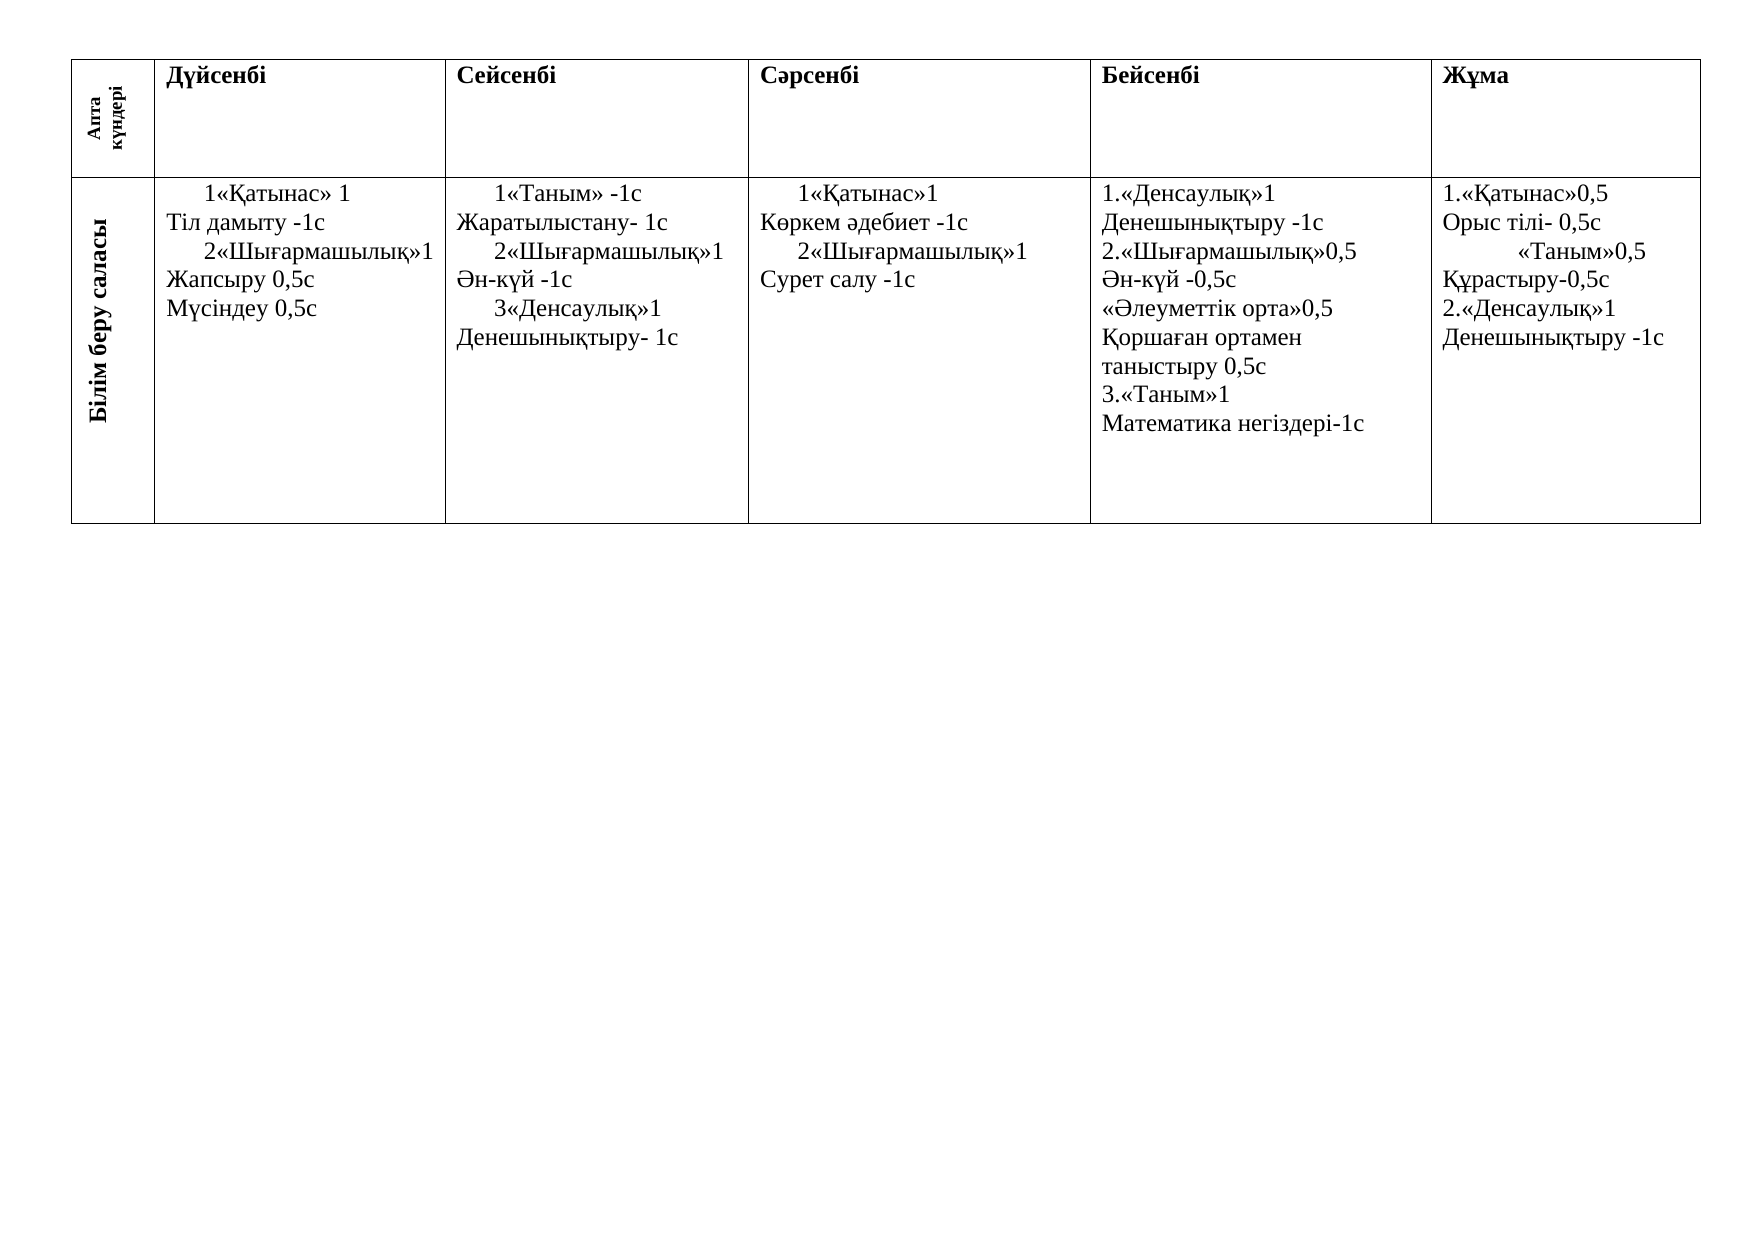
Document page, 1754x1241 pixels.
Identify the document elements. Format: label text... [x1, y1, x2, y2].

table_header Апта күндері [72, 60, 154, 177]
table_cell 1«Қатынас» 1 Тіл дамыту -1с 2«Шығармашылық»1 Жапсыру 0,5с Мүсіндеу 0,5с [155, 178, 445, 523]
table_header Дүйсенбі [155, 60, 445, 177]
table_header Жұма [1432, 60, 1700, 177]
table_cell 1«Қатынас»1 Көркем әдебиет -1с 2«Шығармашылық»1 Сурет салу -1с [749, 178, 1090, 523]
table_cell Білім беру саласы [72, 178, 154, 523]
table_cell 1.«Қатынас»0,5 Орыс тілі- 0,5с «Таным»0,5 Құрастыру-0,5с 2.«Денсаулық»1 Денешынықтыру -1с [1432, 178, 1700, 523]
table_header Сәрсенбі [749, 60, 1090, 177]
table_cell 1.«Денсаулық»1 Денешынықтыру -1с 2.«Шығармашылық»0,5 Ән-күй -0,5с «Әлеуметтік орта»0,5 Қоршаған ортамен таныстыру 0,5с 3.«Таным»1 Математика негіздері-1с [1091, 178, 1431, 523]
table_header Сейсенбі [446, 60, 748, 177]
table_cell 1«Таным» -1с Жаратылыстану- 1с 2«Шығармашылық»1 Ән-күй -1с 3«Денсаулық»1 Денешынықтыру- 1с [446, 178, 748, 523]
table_header Бейсенбі [1091, 60, 1431, 177]
